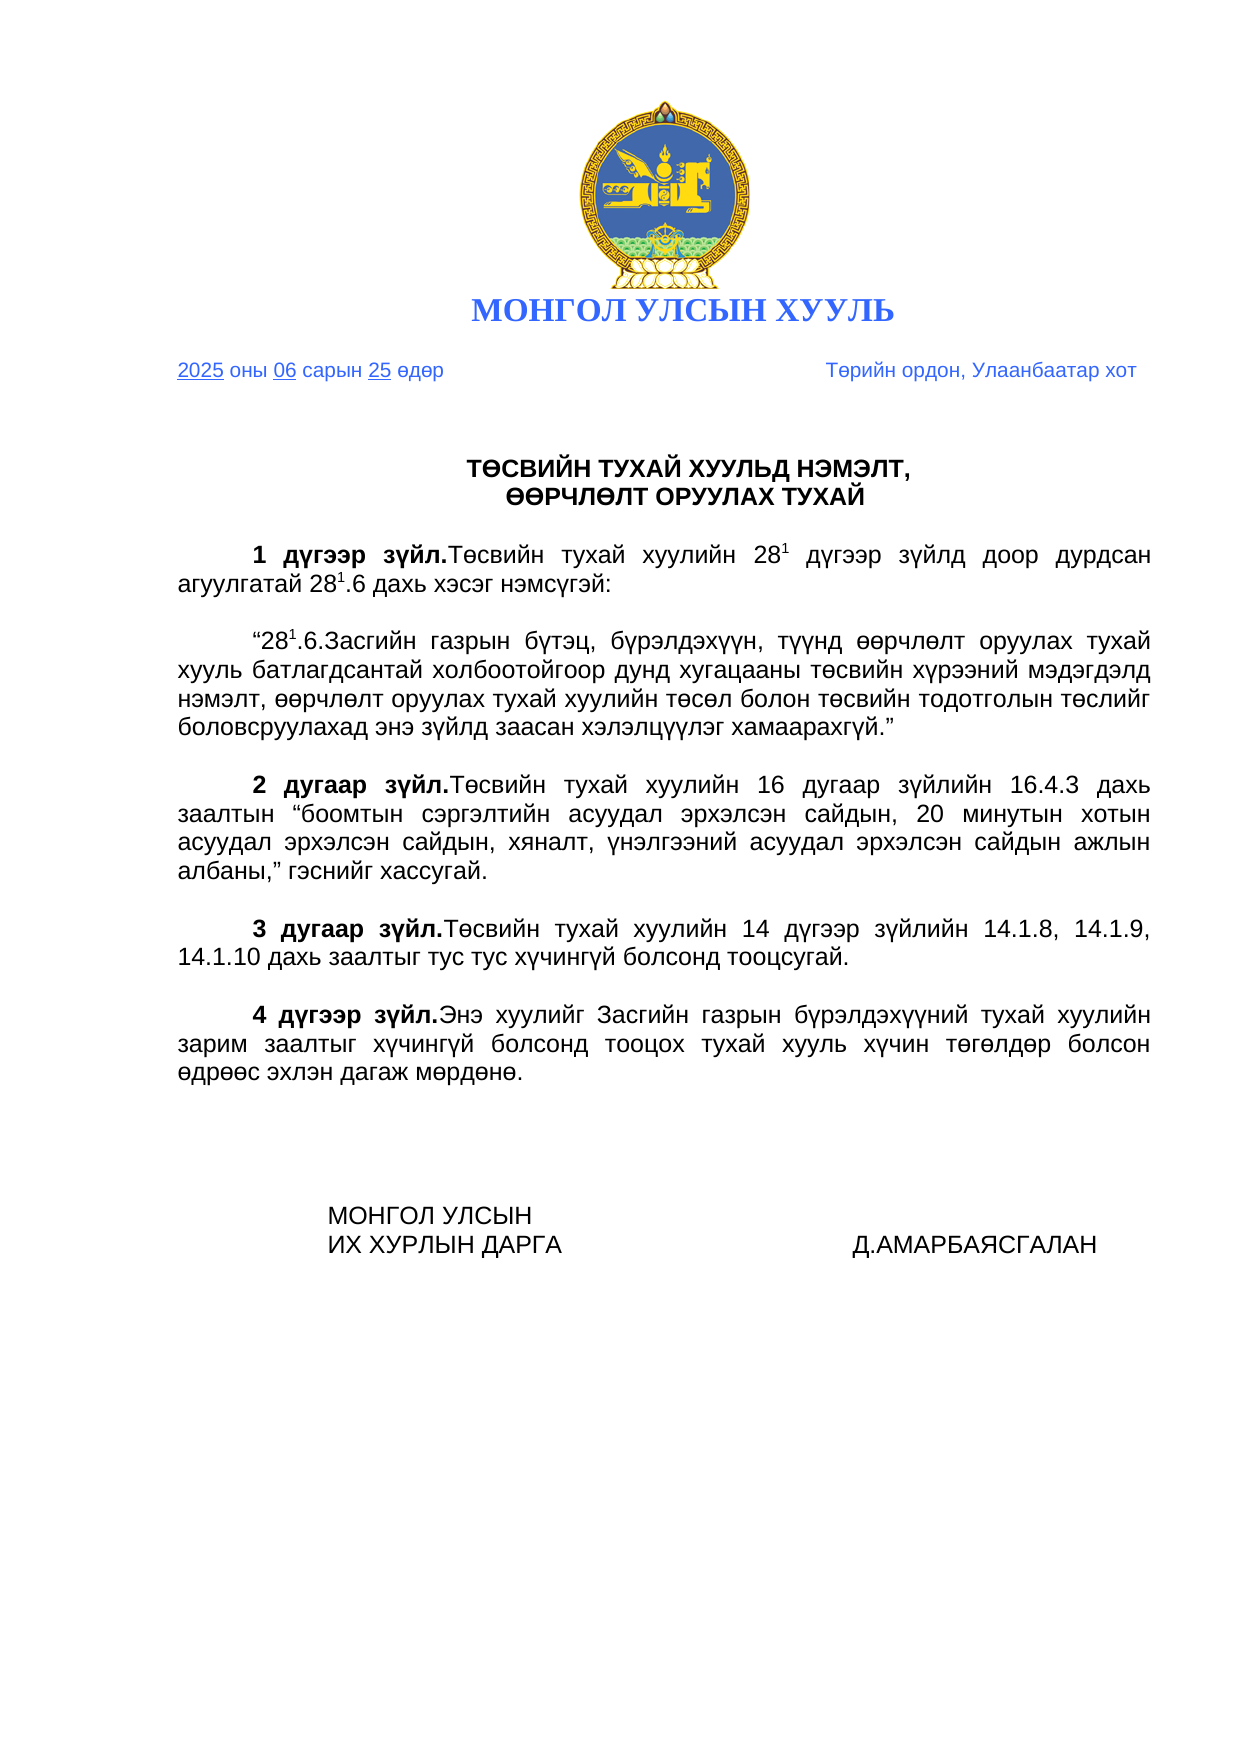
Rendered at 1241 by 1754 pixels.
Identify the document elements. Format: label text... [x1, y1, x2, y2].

text МОНГОЛ УЛСЫН ХУУЛЬ [177, 291, 1189, 329]
text 2025 оны 06 сарын 25 өдөр Төрийн ордон, Улаанбаатар хот [177, 358, 1152, 382]
text ИХ ХУРЛЫН ДАРГА Д.АМАРБАЯСГАЛАН [252, 1230, 1152, 1259]
text 4 дүгээр зүйл.Энэ хуулийг Засгийн газрын бүрэлдэхүүний тухай хуулийн зарим заалтыг хүчингүй болсонд тооцох тухай хууль хүчин төгөлдөр болсон өдрөөс эхлэн дагаж мөрдөнө. [177, 1000, 1152, 1086]
picture [579, 100, 750, 289]
text МОНГОЛ УЛСЫН [252, 1201, 1152, 1230]
text 1 дүгээр зүйл.Төсвийн тухай хуулийн 281 дүгээр зүйлд доор дурдсан агуулгатай 281.6 дахь хэсэг нэмсүгэй: [177, 540, 1152, 597]
text ТӨСВИЙН ТУХАЙ ХУУЛЬД НЭМЭЛТ, [177, 454, 1152, 482]
text 2 дугаар зүйл.Төсвийн тухай хуулийн 16 дугаар зүйлийн 16.4.3 дахь заалтын “боомтын сэргэлтийн асуудал эрхэлсэн сайдын, 20 минутын хотын асуудал эрхэлсэн сайдын, хяналт, үнэлгээний асуудал эрхэлсэн сайдын ажлын албаны,” гэснийг хассугай. [177, 770, 1152, 885]
text 3 дугаар зүйл.Төсвийн тухай хуулийн 14 дүгээр зүйлийн 14.1.8, 14.1.9, 14.1.10 дахь заалтыг тус тус хүчингүй болсонд тооцсугай. [177, 914, 1152, 971]
text “281.6.Засгийн газрын бүтэц, бүрэлдэхүүн, түүнд өөрчлөлт оруулах тухай хууль батлагдсантай холбоотойгоор дунд хугацааны төсвийн хүрээний мэдэгдэлд нэмэлт, өөрчлөлт оруулах тухай хуулийн төсөл болон төсвийн тодотголын төслийг боловсруулахад энэ зүйлд заасан хэлэлцүүлэг хамаарахгүй.” [177, 626, 1152, 741]
text ӨӨРЧЛӨЛТ ОРУУЛАХ ТУХАЙ [177, 482, 1152, 511]
